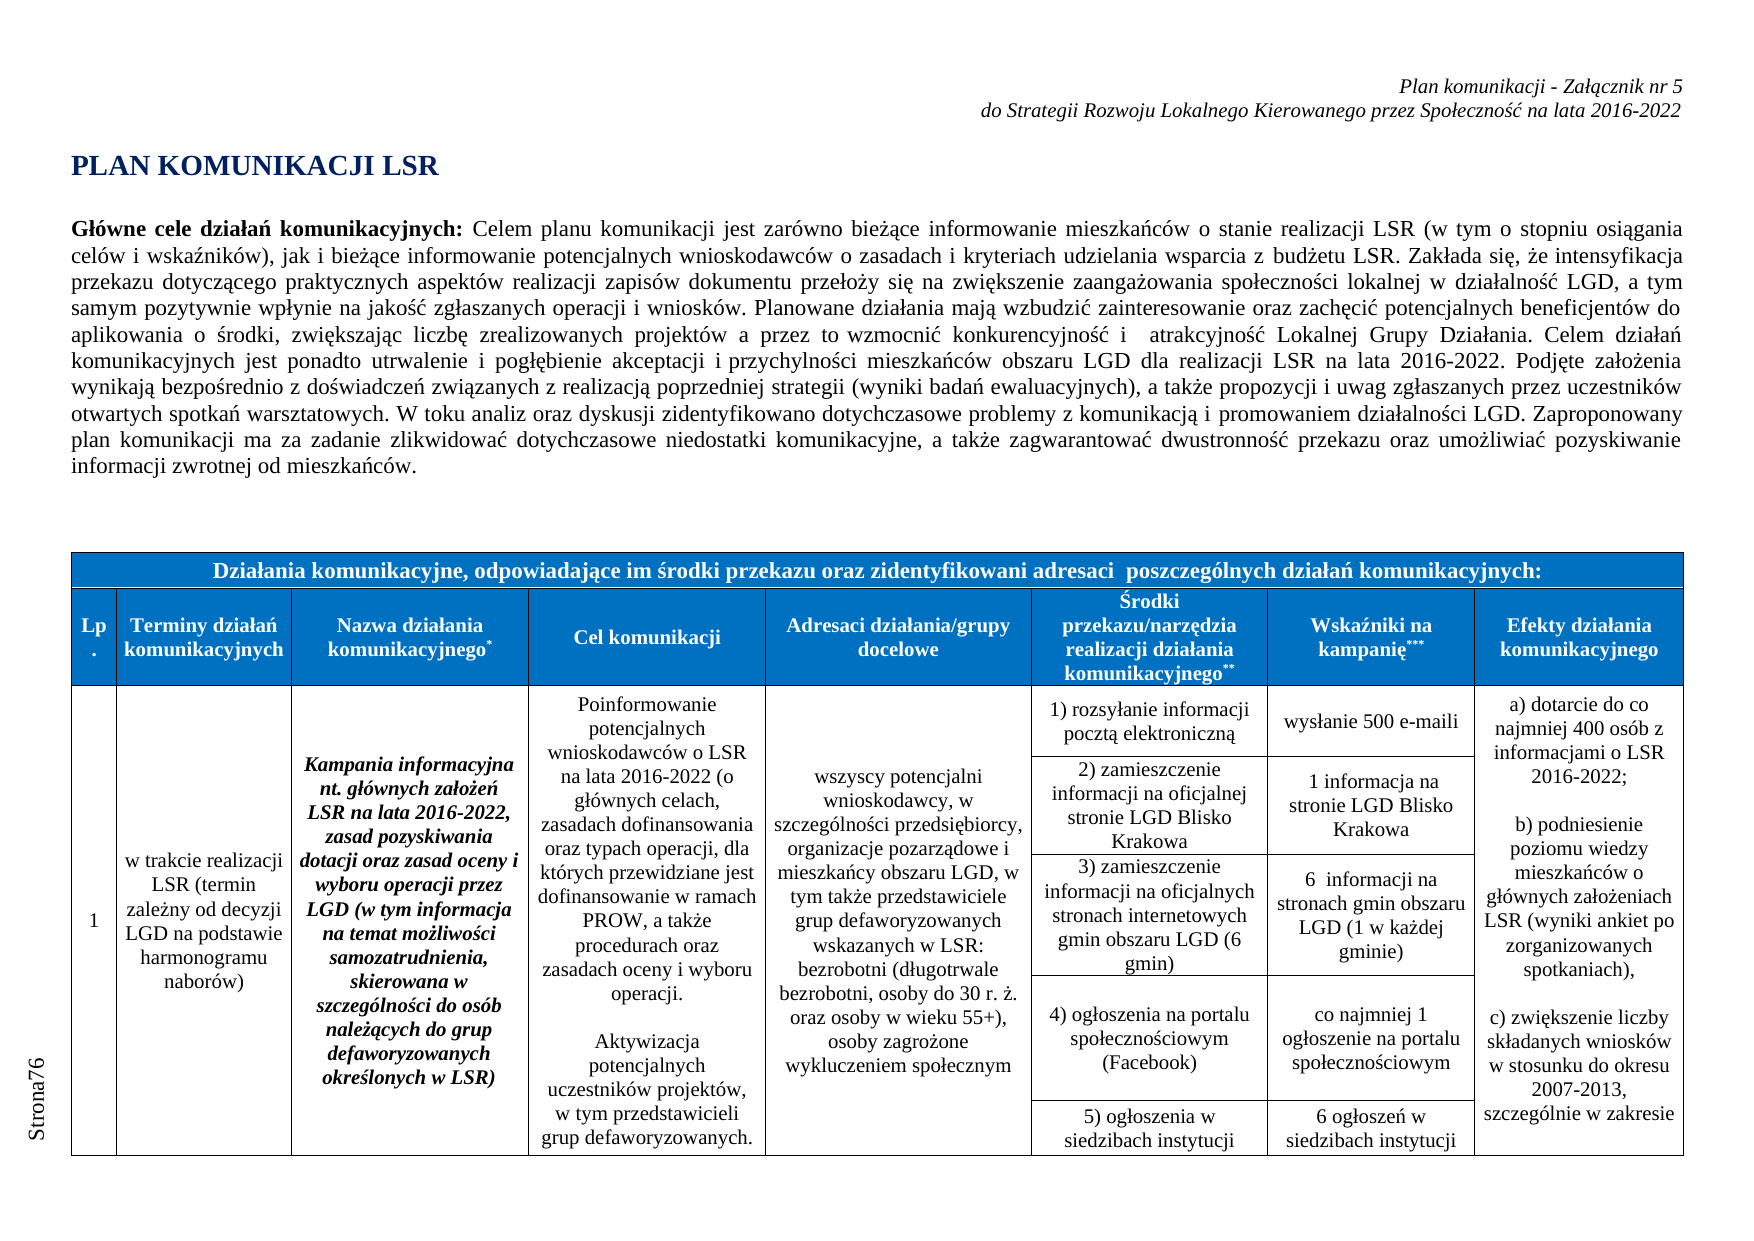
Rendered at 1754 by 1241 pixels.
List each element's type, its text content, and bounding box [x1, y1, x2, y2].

text Główne cele działań komunikacyjnych: Celem planu komunikacji jest zarówno bieżące informowanie mieszkańców o stanie realizacji LSR (w tym o stopniu osiągania celów i wskaźników), jak i bieżące informowanie potencjalnych wnioskodawców o zasadach i kryteriach udzielania wsparcia z budżetu LSR. Zakłada się, że intensyfikacja przekazu dotyczącego praktycznych aspektów realizacji zapisów dokumentu przełoży się na zwiększenie zaangażowania społeczności lokalnej w działalność LGD, a tym samym pozytywnie wpłynie na jakość zgłaszanych operacji i wniosków. Planowane działania mają wzbudzić zainteresowanie oraz zachęcić potencjalnych beneficjentów do aplikowania o środki, zwiększając liczbę zrealizowanych projektów a przez to wzmocnić konkurencyjność i atrakcyjność Lokalnej Grupy Działania. Celem działań komunikacyjnych jest ponadto utrwalenie i pogłębienie akceptacji i przychylności mieszkańców obszaru LGD dla realizacji LSR na lata 2016-2022. Podjęte założenia wynikają bezpośrednio z doświadczeń związanych z realizacją poprzedniej strategii (wyniki badań ewaluacyjnych), a także propozycji i uwag zgłaszanych przez uczestników otwartych spotkań warsztatowych. W toku analiz oraz dyskusji zidentyfikowano dotychczasowe problemy z komunikacją i promowaniem działalności LGD. Zaproponowany plan komunikacji ma za zadanie zlikwidować dotychczasowe niedostatki komunikacyjne, a także zagwarantować dwustronność przekazu oraz umożliwiać pozyskiwanie informacji zwrotnej od mieszkańców. [71, 215, 1683, 479]
table_cell 1) rozsyłanie informacji pocztą elektroniczną [1032, 686, 1267, 756]
table_cell a) dotarcie do co najmniej 400 osób z informacjami o LSR 2016-2022; b) podniesienie poziomu wiedzy mieszkańców o głównych założeniach LSR (wyniki ankiet po zorganizowanych spotkaniach), c) zwiększenie liczby składanych wniosków w stosunku do okresu 2007-2013, szczególnie w zakresie przedsiębiorczości. [1475, 686, 1683, 1155]
table_header Działania komunikacyjne, odpowiadające im środki przekazu oraz zidentyfikowani adresaci poszczególnych działań komunikacyjnych: [72, 553, 1683, 587]
table_cell w trakcie realizacji LSR (termin zależny od decyzji LGD na podstawie harmonogramu naborów) [117, 686, 291, 1155]
table_cell Terminy działań komunikacyjnych [117, 589, 291, 685]
table_cell 6 informacji na stronach gmin obszaru LGD (1 w każdej gminie) [1268, 855, 1474, 975]
table_cell Adresaci działania/grupy docelowe [766, 589, 1031, 685]
table_cell Efekty działania komunikacyjnego [1475, 589, 1683, 685]
table_cell 3) zamieszczenie informacji na oficjalnych stronach internetowych gmin obszaru LGD (6 gmin) [1032, 855, 1267, 975]
table_cell wysłanie 500 e-maili [1268, 686, 1474, 756]
table_cell 4) ogłoszenia na portalu społecznościowym (Facebook) [1032, 976, 1267, 1100]
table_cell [1268, 1101, 1474, 1155]
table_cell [1032, 1101, 1267, 1155]
table_cell Wskaźniki na kampanię*** [1268, 589, 1474, 685]
table_cell 1 informacja na stronie LGD Blisko Krakowa [1268, 757, 1474, 853]
table_cell Lp. [72, 589, 116, 685]
table_cell wszyscy potencjalni wnioskodawcy, w szczególności przedsiębiorcy, organizacje pozarządowe i mieszkańcy obszaru LGD, w tym także przedstawiciele grup defaworyzowanych wskazanych w LSR: bezrobotni (długotrwale bezrobotni, osoby do 30 r. ż. oraz osoby w wieku 55+), osoby zagrożone wykluczeniem społecznym [766, 686, 1031, 1155]
table_cell 2) zamieszczenie informacji na oficjalnej stronie LGD Blisko Krakowa [1032, 757, 1267, 853]
table_cell Nazwa działania komunikacyjnego* [292, 589, 528, 685]
table_cell Środki przekazu/narzędzia realizacji działania komunikacyjnego** [1032, 589, 1267, 685]
table_cell co najmniej 1 ogłoszenie na portalu społecznościowym [1268, 976, 1474, 1100]
text PLAN KOMUNIKACJI LSR [71, 148, 1683, 182]
table_cell Kampania informacyjna nt. głównych założeń LSR na lata 2016-2022, zasad pozyskiwania dotacji oraz zasad oceny i wyboru operacji przez LGD (w tym informacja na temat możliwości samozatrudnienia, skierowana w szczególności do osób należących do grup defaworyzowanych określonych w LSR) [292, 686, 528, 1155]
table_cell Cel komunikacji [529, 589, 765, 685]
table_cell Poinformowanie potencjalnych wnioskodawców o LSR na lata 2016-2022 (o głównych celach, zasadach dofinansowania oraz typach operacji, dla których przewidziane jest dofinansowanie w ramach PROW, a także procedurach oraz zasadach oceny i wyboru operacji. Aktywizacja potencjalnych uczestników projektów, w tym przedstawicieli grup defaworyzowanych. [529, 686, 765, 1155]
table_cell 1 [72, 686, 116, 1155]
